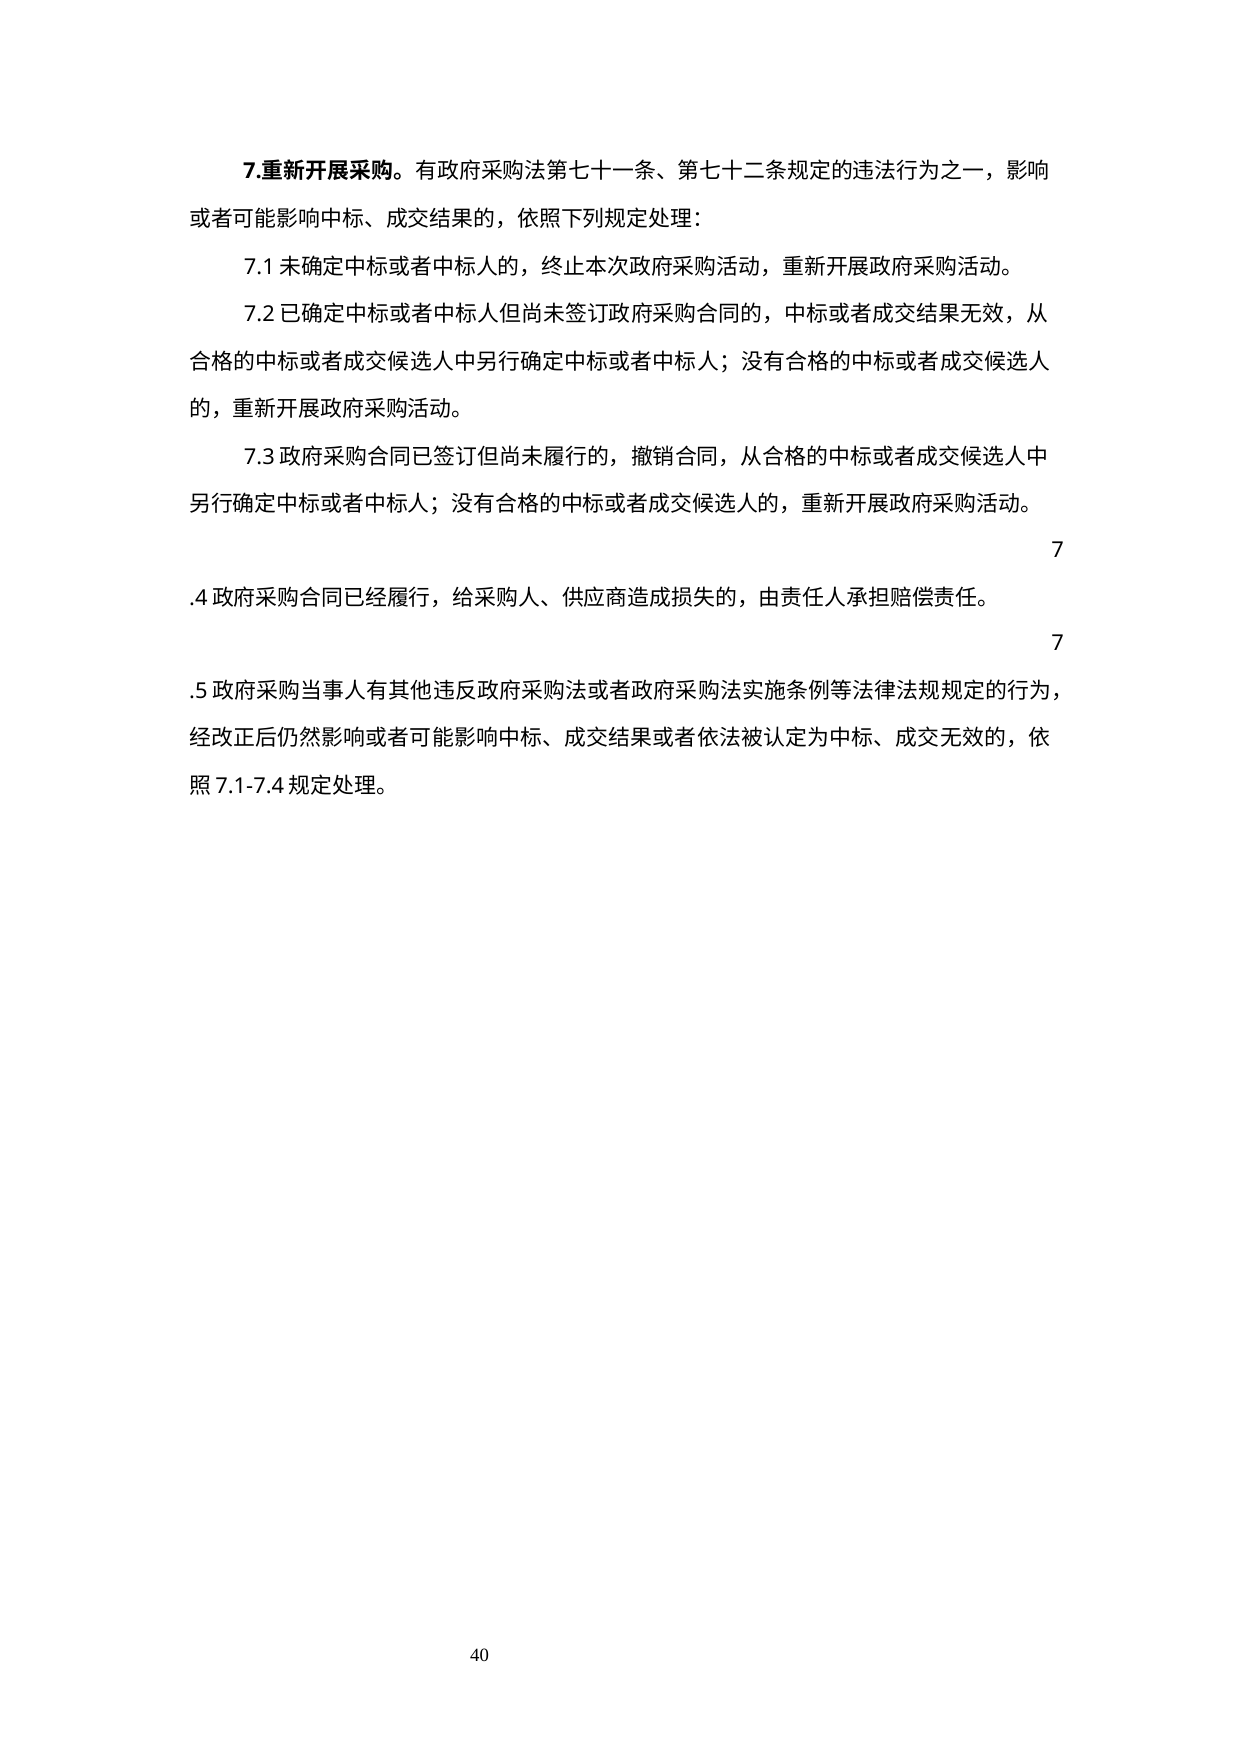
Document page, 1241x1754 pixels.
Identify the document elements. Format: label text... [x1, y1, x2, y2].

text 7.5政府采购当事人有其他违反政府采购法或者政府采购法实施条例等法律法规规定的行为，经改正后仍然影响或者可能影响中标、成交结果或者依法被认定为中标、成交无效的，依照7.1-7.4规定处理。 [189, 627, 1051, 800]
text 7.2已确定中标或者中标人但尚未签订政府采购合同的，中标或者成交结果无效，从合格的中标或者成交候选人中另行确定中标或者中标人；没有合格的中标或者成交候选人的，重新开展政府采购活动。 [189, 296, 1051, 423]
text 7.4政府采购合同已经履行，给采购人、供应商造成损失的，由责任人承担赔偿责任。 [189, 534, 1051, 611]
text 7.1未确定中标或者中标人的，终止本次政府采购活动，重新开展政府采购活动。 [189, 249, 1051, 280]
text 7.3政府采购合同已签订但尚未履行的，撤销合同，从合格的中标或者成交候选人中另行确定中标或者中标人；没有合格的中标或者成交候选人的，重新开展政府采购活动。 [189, 439, 1051, 518]
text 7.重新开展采购。有政府采购法第七十一条、第七十二条规定的违法行为之一，影响或者可能影响中标、成交结果的，依照下列规定处理： [189, 153, 1051, 233]
